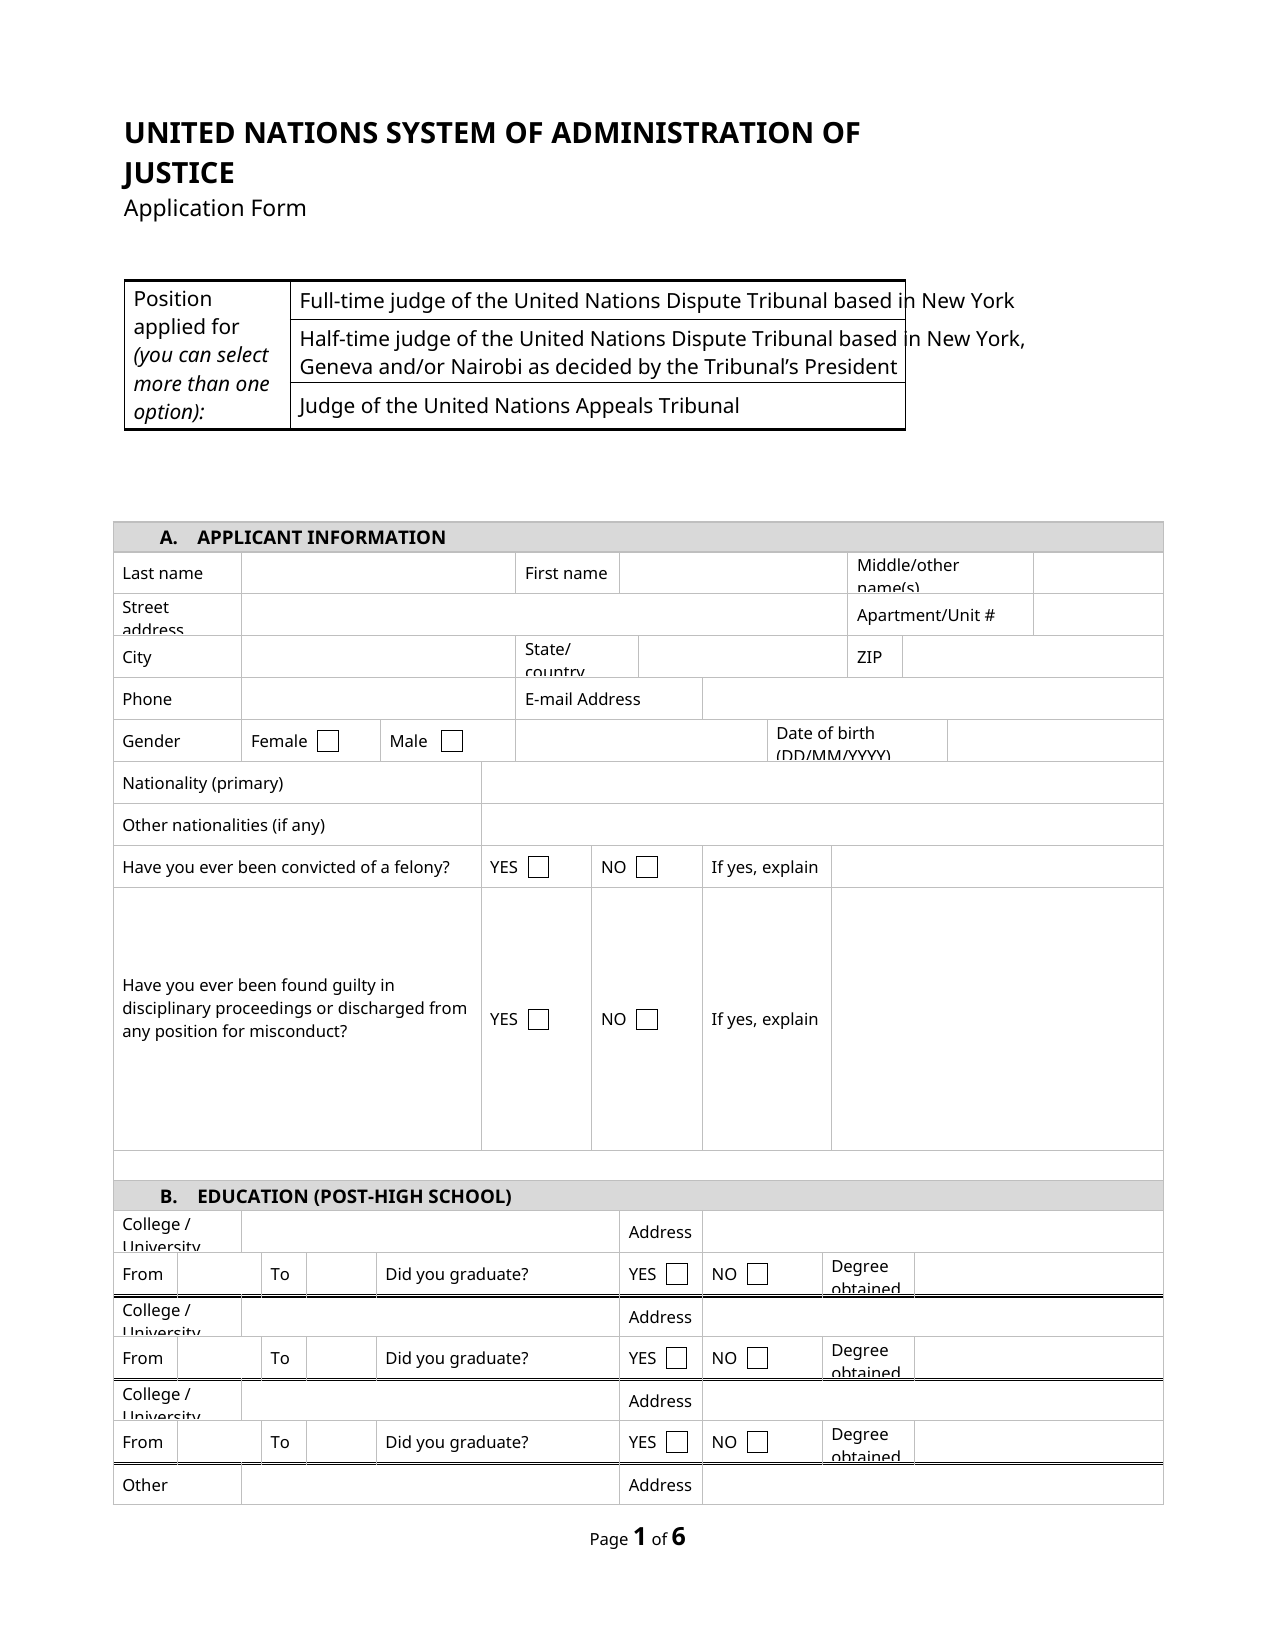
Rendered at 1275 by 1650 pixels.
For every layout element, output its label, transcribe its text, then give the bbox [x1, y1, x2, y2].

table_cell [703, 1211, 1163, 1252]
table_cell Gender [114, 720, 241, 761]
table_cell Street address [114, 594, 241, 635]
table_cell [242, 636, 515, 677]
table_cell [1034, 594, 1163, 635]
table_cell [242, 553, 515, 593]
table_cell YES [620, 1337, 702, 1378]
table_cell NO [703, 1337, 822, 1378]
table_cell From [114, 1253, 177, 1294]
table_cell Degree obtained [823, 1253, 914, 1294]
table_cell Female [242, 720, 380, 761]
table_header Applicant Information [114, 523, 1163, 551]
table_cell [242, 1298, 619, 1336]
table_header [906, 113, 1162, 499]
table_cell [703, 1465, 1163, 1504]
table_cell [242, 1211, 619, 1252]
table_cell Address [620, 1465, 702, 1504]
table_cell City [114, 636, 241, 677]
table_cell State/country [516, 636, 638, 677]
table_cell Middle/other name(s) [848, 553, 1033, 593]
table_cell Other [114, 1465, 241, 1504]
table_cell [915, 1337, 1163, 1378]
table_cell [915, 1421, 1163, 1462]
table_cell [178, 1253, 261, 1294]
table_cell [832, 846, 1163, 887]
table_cell NO [592, 846, 702, 887]
table_cell Did you graduate? [377, 1253, 619, 1294]
table_cell YES [482, 888, 591, 1150]
table_cell YES [620, 1421, 702, 1462]
table_cell Have you ever been found guilty in disciplinary proceedings or discharged from any position for misconduct? [114, 888, 481, 1150]
table_cell [703, 678, 1163, 719]
table_cell To [262, 1337, 306, 1378]
table_cell College / University [114, 1381, 241, 1420]
table_cell [516, 720, 767, 761]
table_cell [482, 804, 1163, 845]
table_cell Last name [114, 553, 241, 593]
table_cell If yes, explain [703, 888, 831, 1150]
table_cell Date of birth (DD/MM/YYYY) [768, 720, 947, 761]
table_cell [307, 1421, 376, 1462]
table_cell Other nationalities (if any) [114, 804, 481, 845]
table_cell First name [516, 553, 619, 593]
table_cell [242, 1465, 619, 1504]
table_cell [703, 1298, 1163, 1336]
table_cell Education (post-high school) [114, 1181, 1163, 1210]
table_cell [307, 1337, 376, 1378]
table_cell E-mail Address [516, 678, 702, 719]
table_cell [832, 888, 1163, 1150]
table_cell Did you graduate? [377, 1337, 619, 1378]
table_cell Address [620, 1298, 702, 1336]
table_cell From [114, 1421, 177, 1462]
table_cell NO [592, 888, 702, 1150]
table_cell [948, 720, 1163, 761]
table_cell [178, 1337, 261, 1378]
table_cell [242, 678, 515, 719]
table_cell College / University [114, 1298, 241, 1336]
table_cell [242, 594, 847, 635]
table_cell [242, 1381, 619, 1420]
table_cell Address [620, 1381, 702, 1420]
table_cell YES [482, 846, 591, 887]
table_cell College / University [114, 1211, 241, 1252]
table_cell Address [620, 1211, 702, 1252]
table_cell Have you ever been convicted of a felony? [114, 846, 481, 887]
table_cell [620, 553, 847, 593]
table_cell ZIP [848, 636, 902, 677]
table_header UNITED NATIONS SYSTEM OF ADMINISTRATION OF JUSTICE Application Form [113, 113, 906, 499]
table_cell Degree obtained [823, 1421, 914, 1462]
table_cell YES [620, 1253, 702, 1294]
table_cell Nationality (primary) [114, 762, 481, 803]
table_cell To [262, 1421, 306, 1462]
table_cell Phone [114, 678, 241, 719]
table_cell [307, 1253, 376, 1294]
table_cell Degree obtained [823, 1337, 914, 1378]
table_cell [1034, 553, 1163, 593]
table_cell [639, 636, 847, 677]
table_cell [114, 1151, 1163, 1180]
table_cell [703, 1381, 1163, 1420]
table_cell NO [703, 1253, 822, 1294]
table_cell [178, 1421, 261, 1462]
table_cell Apartment/Unit # [848, 594, 1033, 635]
table_cell NO [703, 1421, 822, 1462]
table_cell [903, 636, 1163, 677]
table_cell If yes, explain [703, 846, 831, 887]
table_cell From [114, 1337, 177, 1378]
table_cell To [262, 1253, 306, 1294]
table_cell Did you graduate? [377, 1421, 619, 1462]
table_cell Male [381, 720, 515, 761]
table_cell [482, 762, 1163, 803]
table_cell [915, 1253, 1163, 1294]
